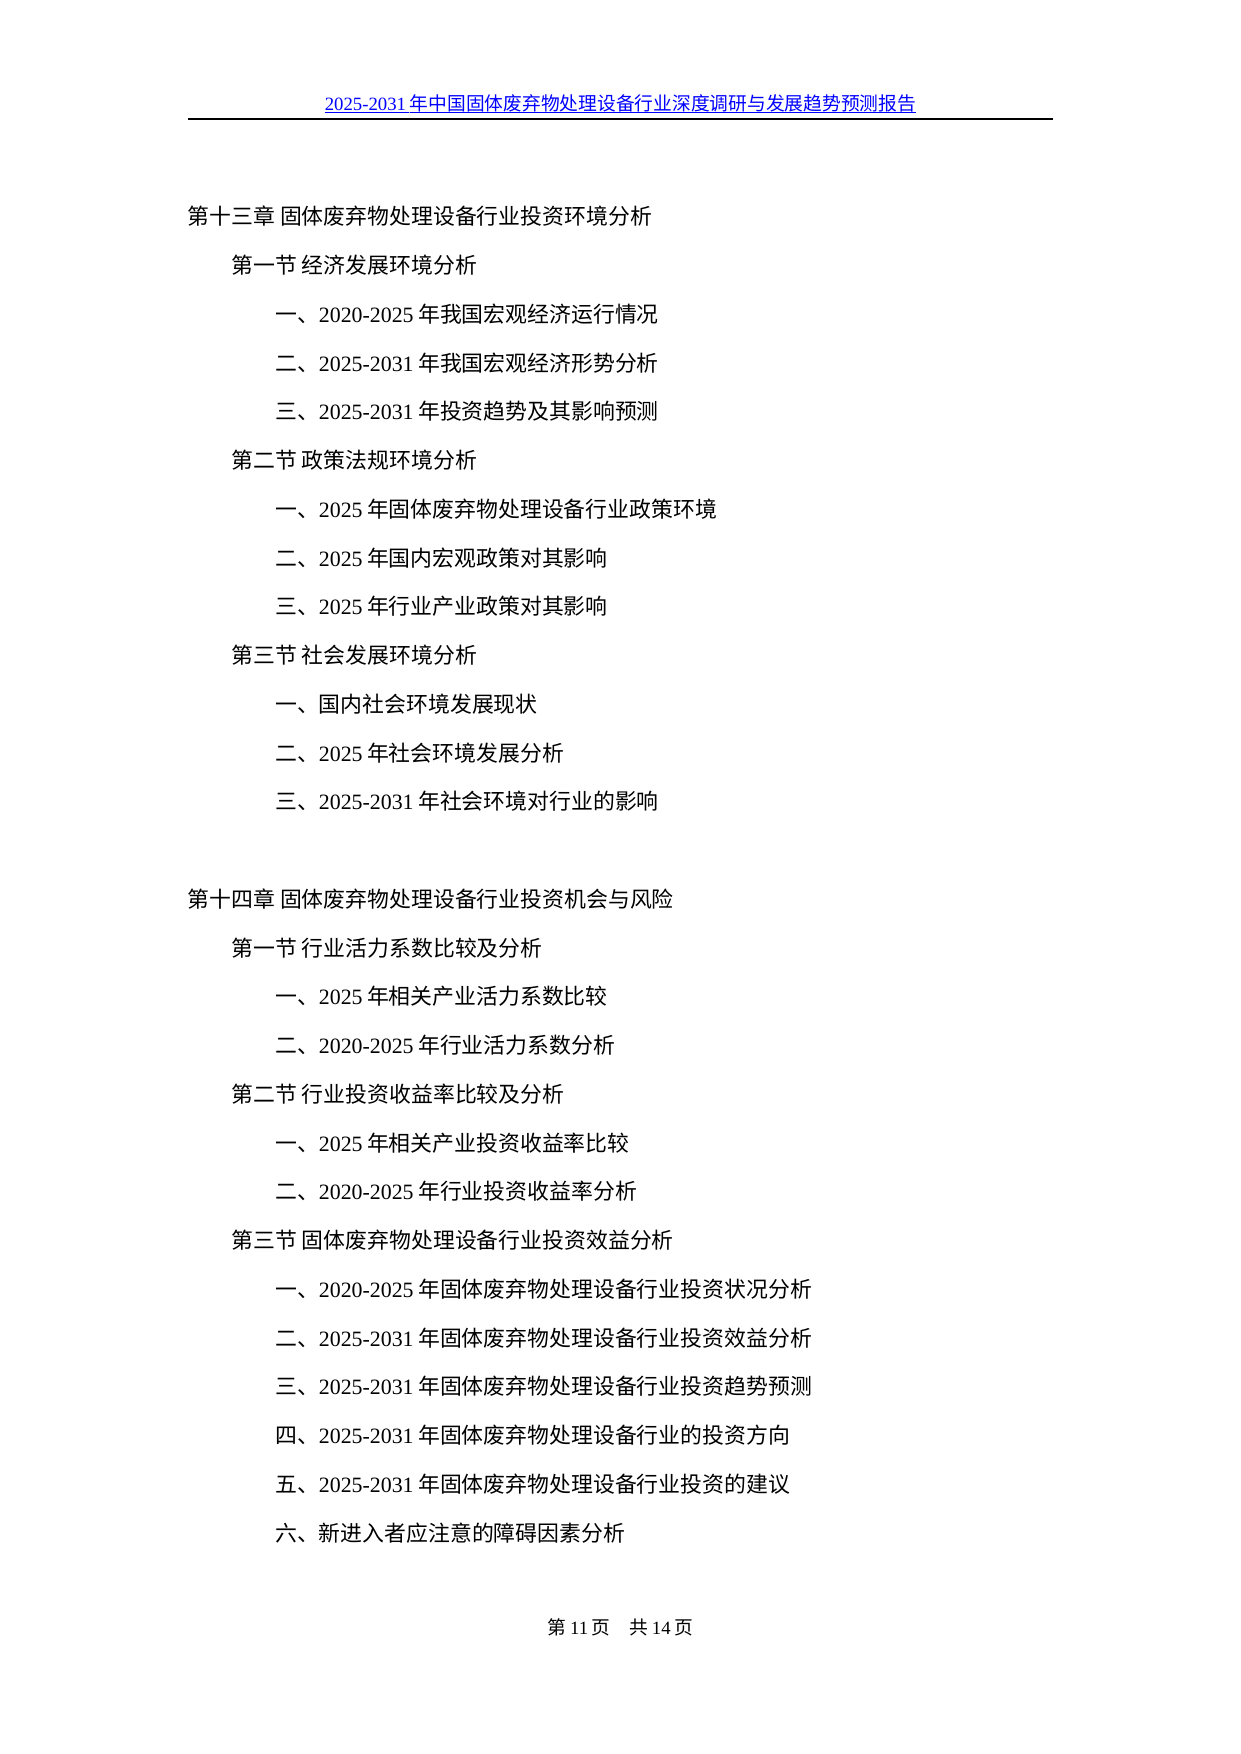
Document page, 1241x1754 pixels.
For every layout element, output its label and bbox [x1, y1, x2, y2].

text [187, 150, 1053, 1548]
